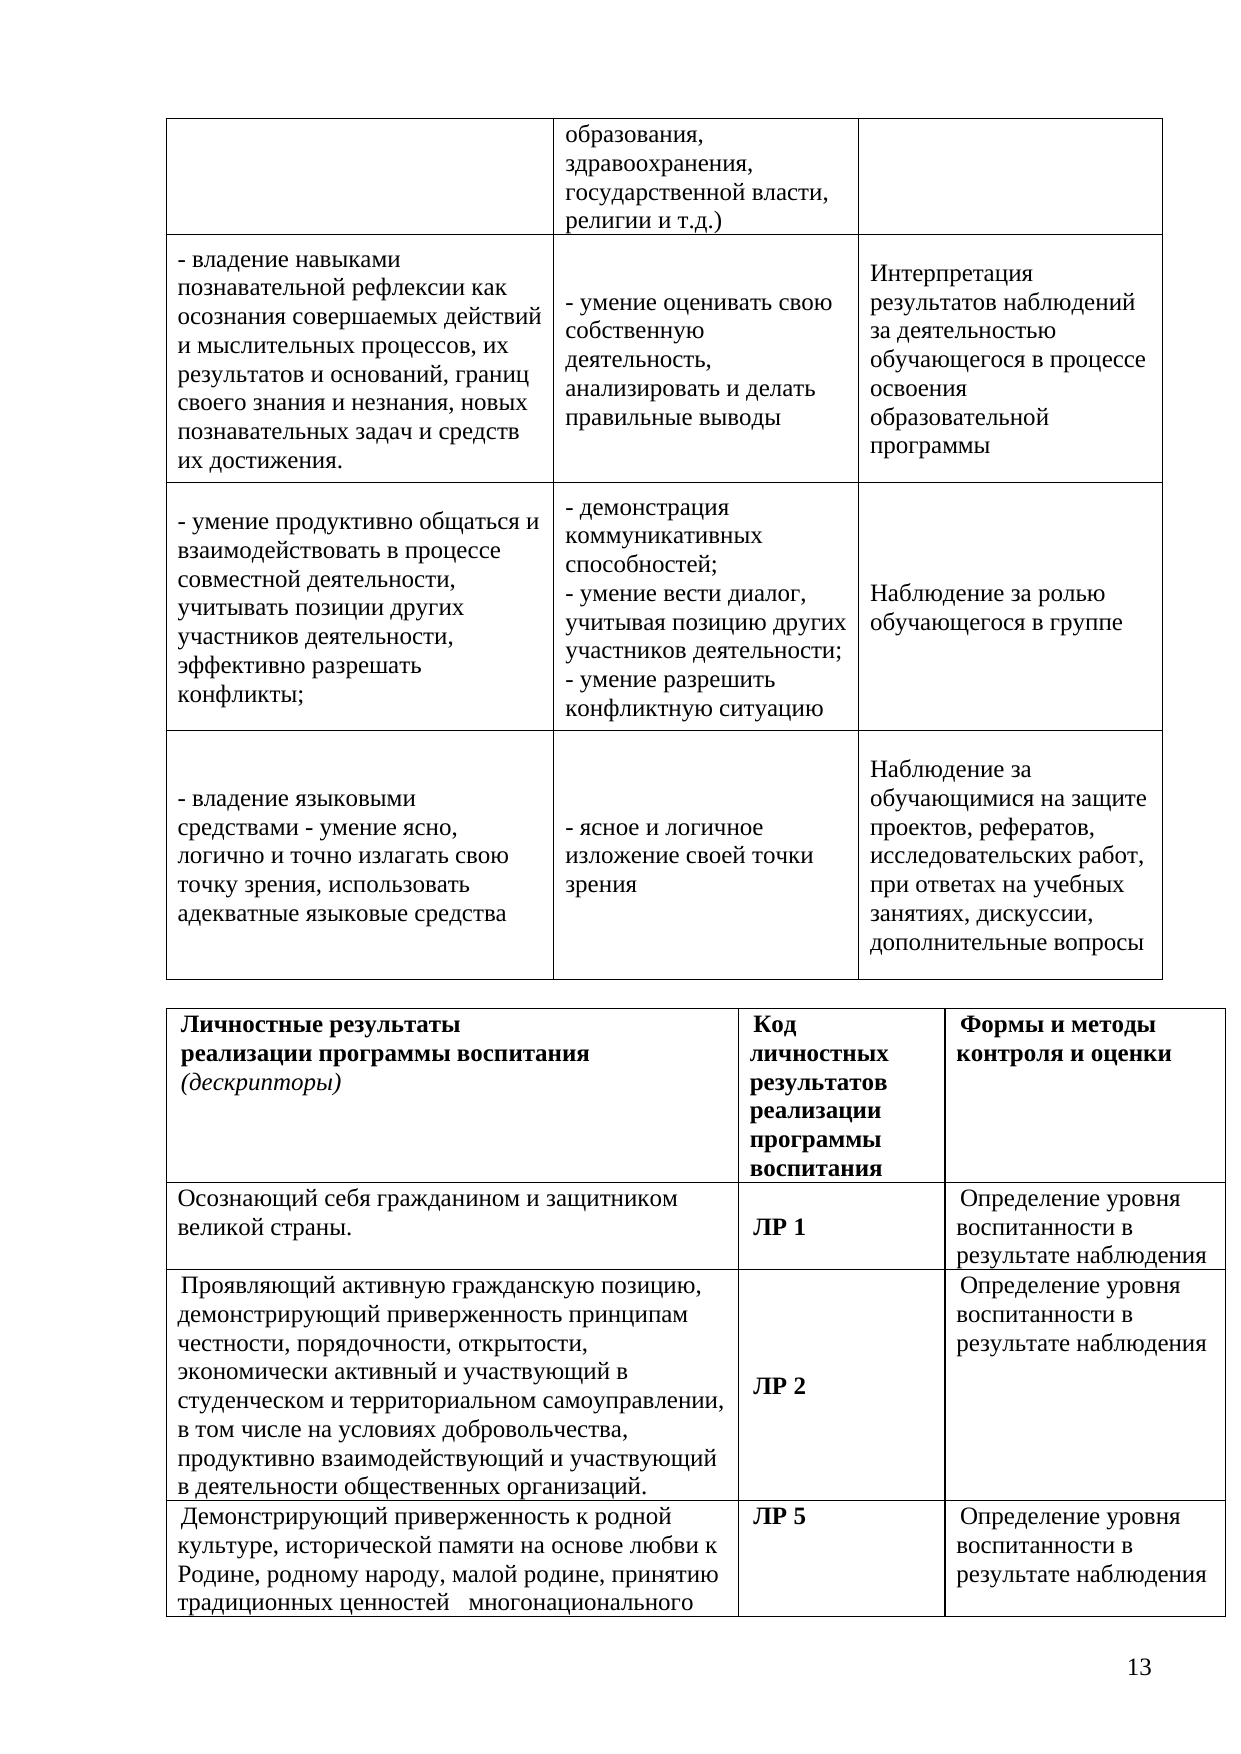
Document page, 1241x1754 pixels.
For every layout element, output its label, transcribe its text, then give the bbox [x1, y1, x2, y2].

table_cell - владение навыками познавательной рефлексии как осознания совершаемых действий и мыслительных процессов, их результатов и оснований, границ своего знания и незнания, новых познавательных задач и средств их достижения. [167, 235, 553, 482]
table_cell Проявляющий активную гражданскую позицию, демонстрирующий приверженность принципам честности, порядочности, открытости, экономически активный и участвующий в студенческом и территориальном самоуправлении, в том числе на условиях добровольчества, продуктивно взаимодействующий и участвующий в деятельности общественных организаций. [167, 1270, 738, 1500]
table_cell ЛР 2 [739, 1270, 944, 1500]
table_cell - владение языковыми средствами - умение ясно, логично и точно излагать свою точку зрения, использовать адекватные языковые средства [167, 731, 553, 978]
table_cell - умение продуктивно общаться и взаимодействовать в процессе совместной деятельности, учитывать позиции других участников деятельности, эффективно разрешать конфликты; [167, 483, 553, 730]
table_cell - ясное и логичное изложение своей точки зрения [554, 731, 858, 978]
table_cell Определение уровня воспитанности в результате наблюдения [946, 1183, 1225, 1269]
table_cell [859, 119, 1162, 234]
table_cell Интерпретация результатов наблюдений за деятельностью обучающегося в процессе освоения образовательной программы [859, 235, 1162, 482]
table_cell Определение уровня воспитанности в результате наблюдения [946, 1270, 1225, 1500]
table_cell ЛР 5 [739, 1501, 944, 1616]
table_cell - умение оценивать свою собственную деятельность, анализировать и делать правильные выводы [554, 235, 858, 482]
table_cell Наблюдение за ролью обучающегося в группе [859, 483, 1162, 730]
table_cell - демонстрация коммуникативных способностей; - умение вести диалог, учитывая позицию других участников деятельности; - умение разрешить конфликтную ситуацию [554, 483, 858, 730]
table_cell ЛР 1 [739, 1183, 944, 1269]
table_header Формы и методы контроля и оценки [946, 1009, 1225, 1182]
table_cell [167, 119, 553, 234]
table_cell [946, 1501, 1225, 1616]
table_cell Наблюдение за обучающимися на защите проектов, рефератов, исследовательских работ, при ответах на учебных занятиях, дискуссии, дополнительные вопросы [859, 731, 1162, 978]
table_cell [167, 1501, 738, 1616]
table_header Код личностных результатов реализации программы воспитания [739, 1009, 944, 1182]
table_header Личностные результаты реализации программы воспитания (дескрипторы) [167, 1009, 738, 1182]
table_cell Осознающий себя гражданином и защитником великой страны. [167, 1183, 738, 1269]
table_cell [554, 119, 858, 234]
